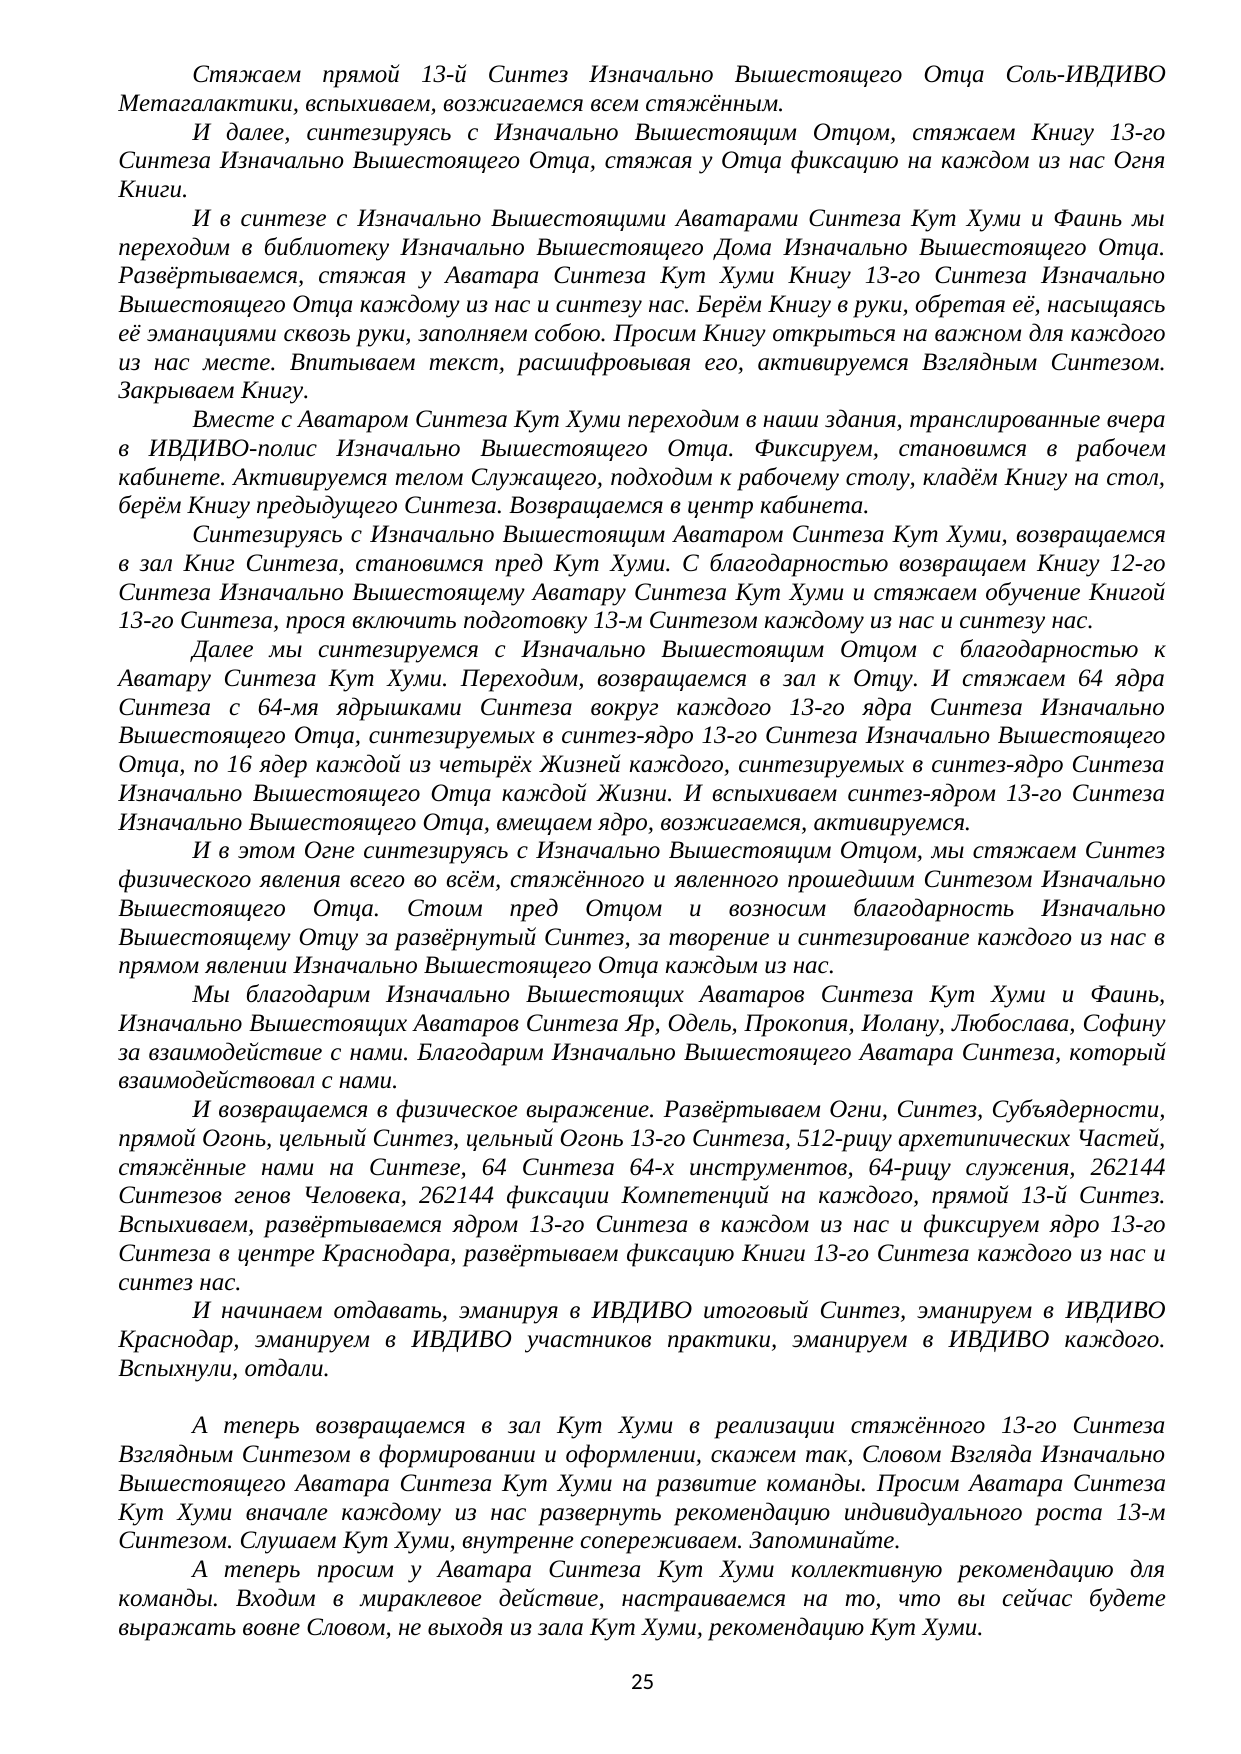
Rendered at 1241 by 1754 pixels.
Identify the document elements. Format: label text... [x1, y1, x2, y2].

text Мы благодарим Изначально Вышестоящих Аватаров Синтеза Кут Хуми и Фаинь, Изначально Вышестоящих Аватаров Синтеза Яр, Одель, Прокопия, Иолану, Любослава, Софину за взаимодействие с нами. Благодарим Изначально Вышестоящего Аватара Синтеза, который взаимодействовал с нами. [118, 979, 1167, 1094]
text А теперь возвращаемся в зал Кут Хуми в реализации стяжённого 13-го Синтеза Взглядным Синтезом в формировании и оформлении, скажем так, Словом Взгляда Изначально Вышестоящего Аватара Синтеза Кут Хуми на развитие команды. Просим Аватара Синтеза Кут Хуми вначале каждому из нас развернуть рекомендацию индивидуального роста 13-м Синтезом. Слушаем Кут Хуми, внутренне сопереживаем. Запоминайте. [118, 1410, 1167, 1554]
text И в синтезе с Изначально Вышестоящими Аватарами Синтеза Кут Хуми и Фаинь мы переходим в библиотеку Изначально Вышестоящего Дома Изначально Вышестоящего Отца. Развёртываемся, стяжая у Аватара Синтеза Кут Хуми Книгу 13-го Синтеза Изначально Вышестоящего Отца каждому из нас и синтезу нас. Берём Книгу в руки, обретая её, насыщаясь её эманациями сквозь руки, заполняем собою. Просим Книгу открыться на важном для каждого из нас месте. Впитываем текст, расшифровывая его, активируемся Взглядным Синтезом. Закрываем Книгу. [118, 203, 1167, 404]
text И возвращаемся в физическое выражение. Развёртываем Огни, Синтез, Субъядерности, прямой Огонь, цельный Синтез, цельный Огонь 13-го Синтеза, 512-рицу архетипических Частей, стяжённые нами на Синтезе, 64 Синтеза 64-х инструментов, 64-рицу служения, 262144 Синтезов генов Человека, 262144 фиксации Компетенций на каждого, прямой 13-й Синтез. Вспыхиваем, развёртываемся ядром 13-го Синтеза в каждом из нас и фиксируем ядро 13-го Синтеза в центре Краснодара, развёртываем фиксацию Книги 13-го Синтеза каждого из нас и синтез нас. [118, 1094, 1167, 1295]
text И в этом Огне синтезируясь с Изначально Вышестоящим Отцом, мы стяжаем Синтез физического явления всего во всём, стяжённого и явленного прошедшим Синтезом Изначально Вышестоящего Отца. Стоим пред Отцом и возносим благодарность Изначально Вышестоящему Отцу за развёрнутый Синтез, за творение и синтезирование каждого из нас в прямом явлении Изначально Вышестоящего Отца каждым из нас. [118, 835, 1167, 979]
text Синтезируясь с Изначально Вышестоящим Аватаром Синтеза Кут Хуми, возвращаемся в зал Книг Синтеза, становимся пред Кут Хуми. С благодарностью возвращаем Книгу 12-го Синтеза Изначально Вышестоящему Аватару Синтеза Кут Хуми и стяжаем обучение Книгой 13-го Синтеза, прося включить подготовку 13-м Синтезом каждому из нас и синтезу нас. [118, 519, 1167, 634]
text Далее мы синтезируемся с Изначально Вышестоящим Отцом с благодарностью к Аватару Синтеза Кут Хуми. Переходим, возвращаемся в зал к Отцу. И стяжаем 64 ядра Синтеза с 64-мя ядрышками Синтеза вокруг каждого 13-го ядра Синтеза Изначально Вышестоящего Отца, синтезируемых в синтез-ядро 13-го Синтеза Изначально Вышестоящего Отца, по 16 ядер каждой из четырёх Жизней каждого, синтезируемых в синтез-ядро Синтеза Изначально Вышестоящего Отца каждой Жизни. И вспыхиваем синтез-ядром 13-го Синтеза Изначально Вышестоящего Отца, вмещаем ядро, возжигаемся, активируемся. [118, 634, 1167, 835]
text И начинаем отдавать, эманируя в ИВДИВО итоговый Синтез, эманируем в ИВДИВО Краснодар, эманируем в ИВДИВО участников практики, эманируем в ИВДИВО каждого. Вспыхнули, отдали. [118, 1295, 1167, 1382]
text А теперь просим у Аватара Синтеза Кут Хуми коллективную рекомендацию для команды. Входим в мираклевое действие, настраиваемся на то, что вы сейчас будете выражать вовне Словом, не выходя из зала Кут Хуми, рекомендацию Кут Хуми. [118, 1554, 1167, 1640]
text Вместе с Аватаром Синтеза Кут Хуми переходим в наши здания, транслированные вчера в ИВДИВО-полис Изначально Вышестоящего Отца. Фиксируем, становимся в рабочем кабинете. Активируемся телом Служащего, подходим к рабочему столу, кладём Книгу на стол, берём Книгу предыдущего Синтеза. Возвращаемся в центр кабинета. [118, 404, 1167, 519]
text Стяжаем прямой 13-й Синтез Изначально Вышестоящего Отца Соль-ИВДИВО Метагалактики, вспыхиваем, возжигаемся всем стяжённым. [118, 59, 1167, 117]
text И далее, синтезируясь с Изначально Вышестоящим Отцом, стяжаем Книгу 13-го Синтеза Изначально Вышестоящего Отца, стяжая у Отца фиксацию на каждом из нас Огня Книги. [118, 117, 1167, 203]
